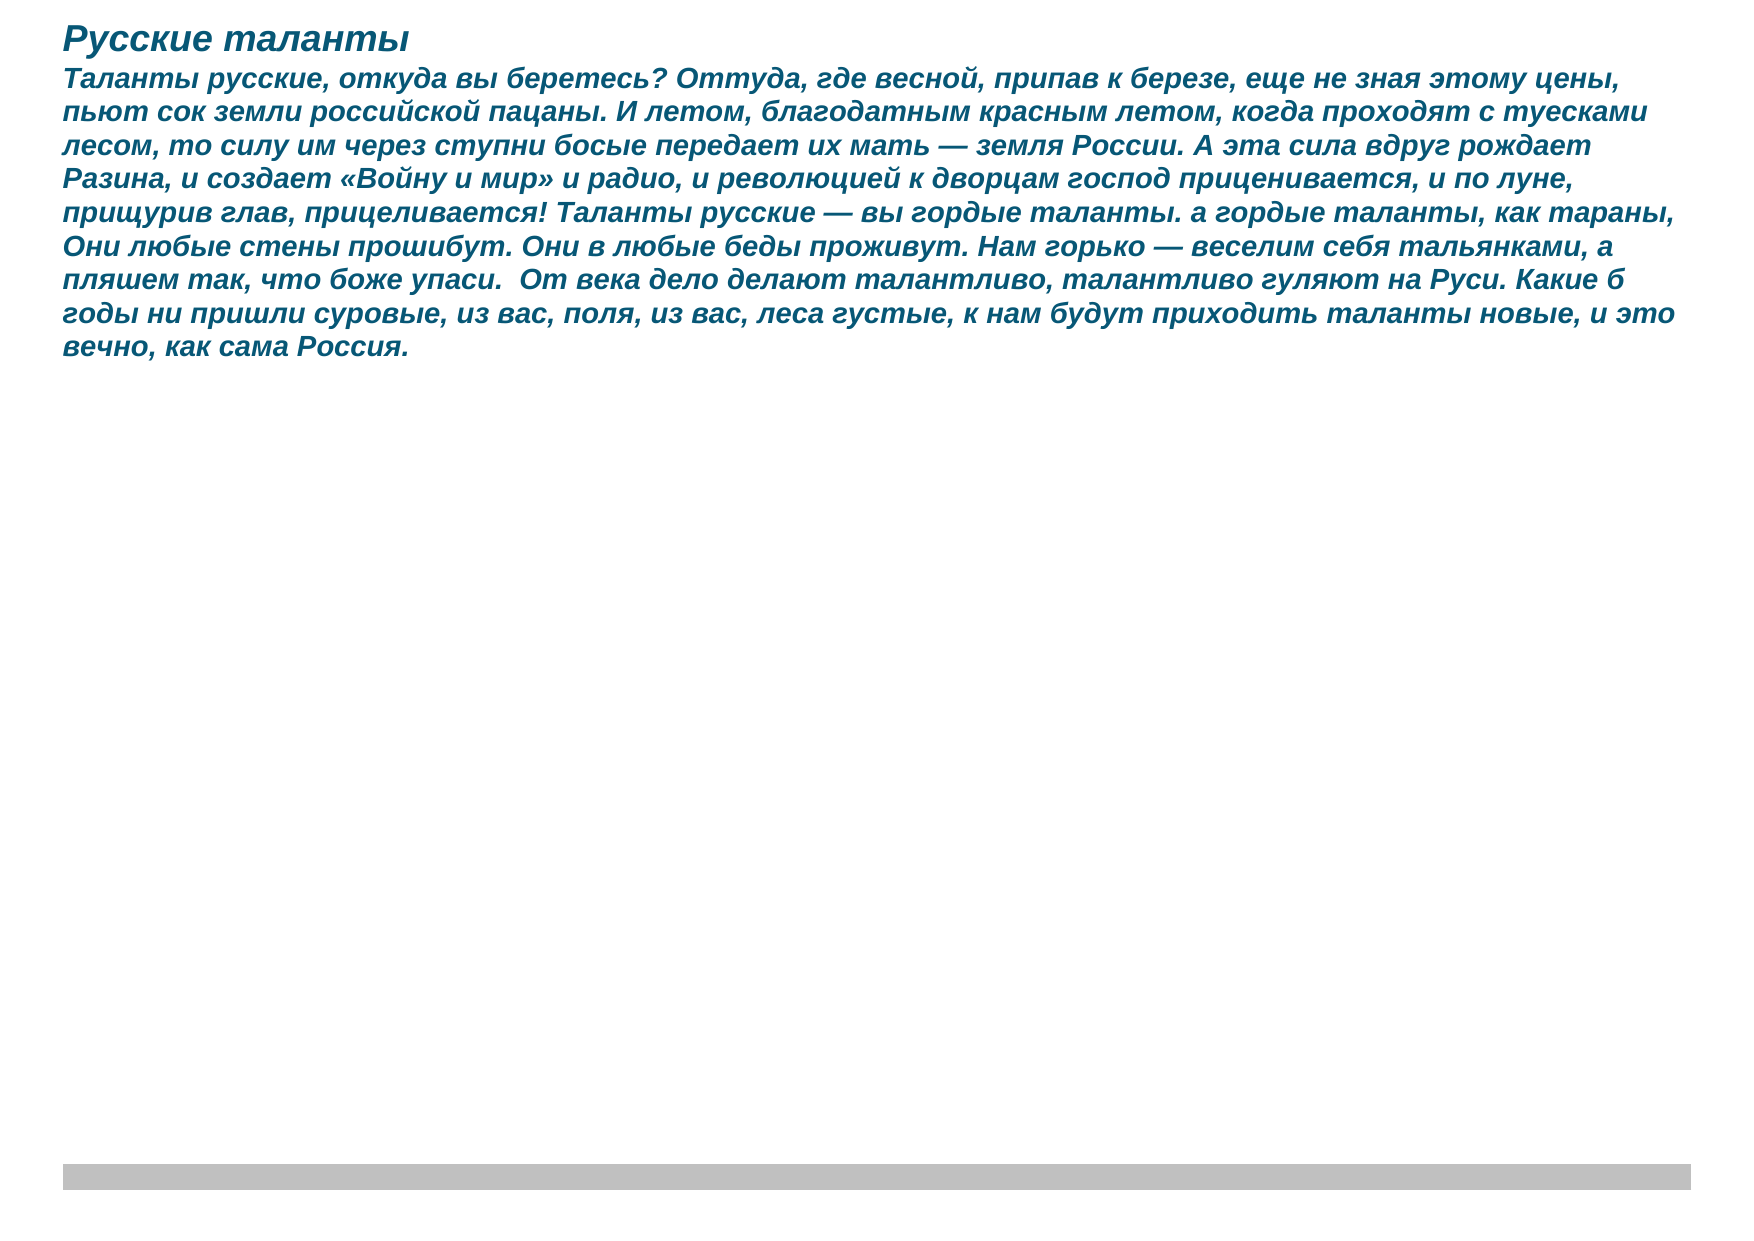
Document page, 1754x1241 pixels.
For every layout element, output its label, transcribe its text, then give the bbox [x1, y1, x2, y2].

subtitle Русские таланты [62, 17, 1691, 60]
text Таланты русские, [62, 61, 1691, 363]
